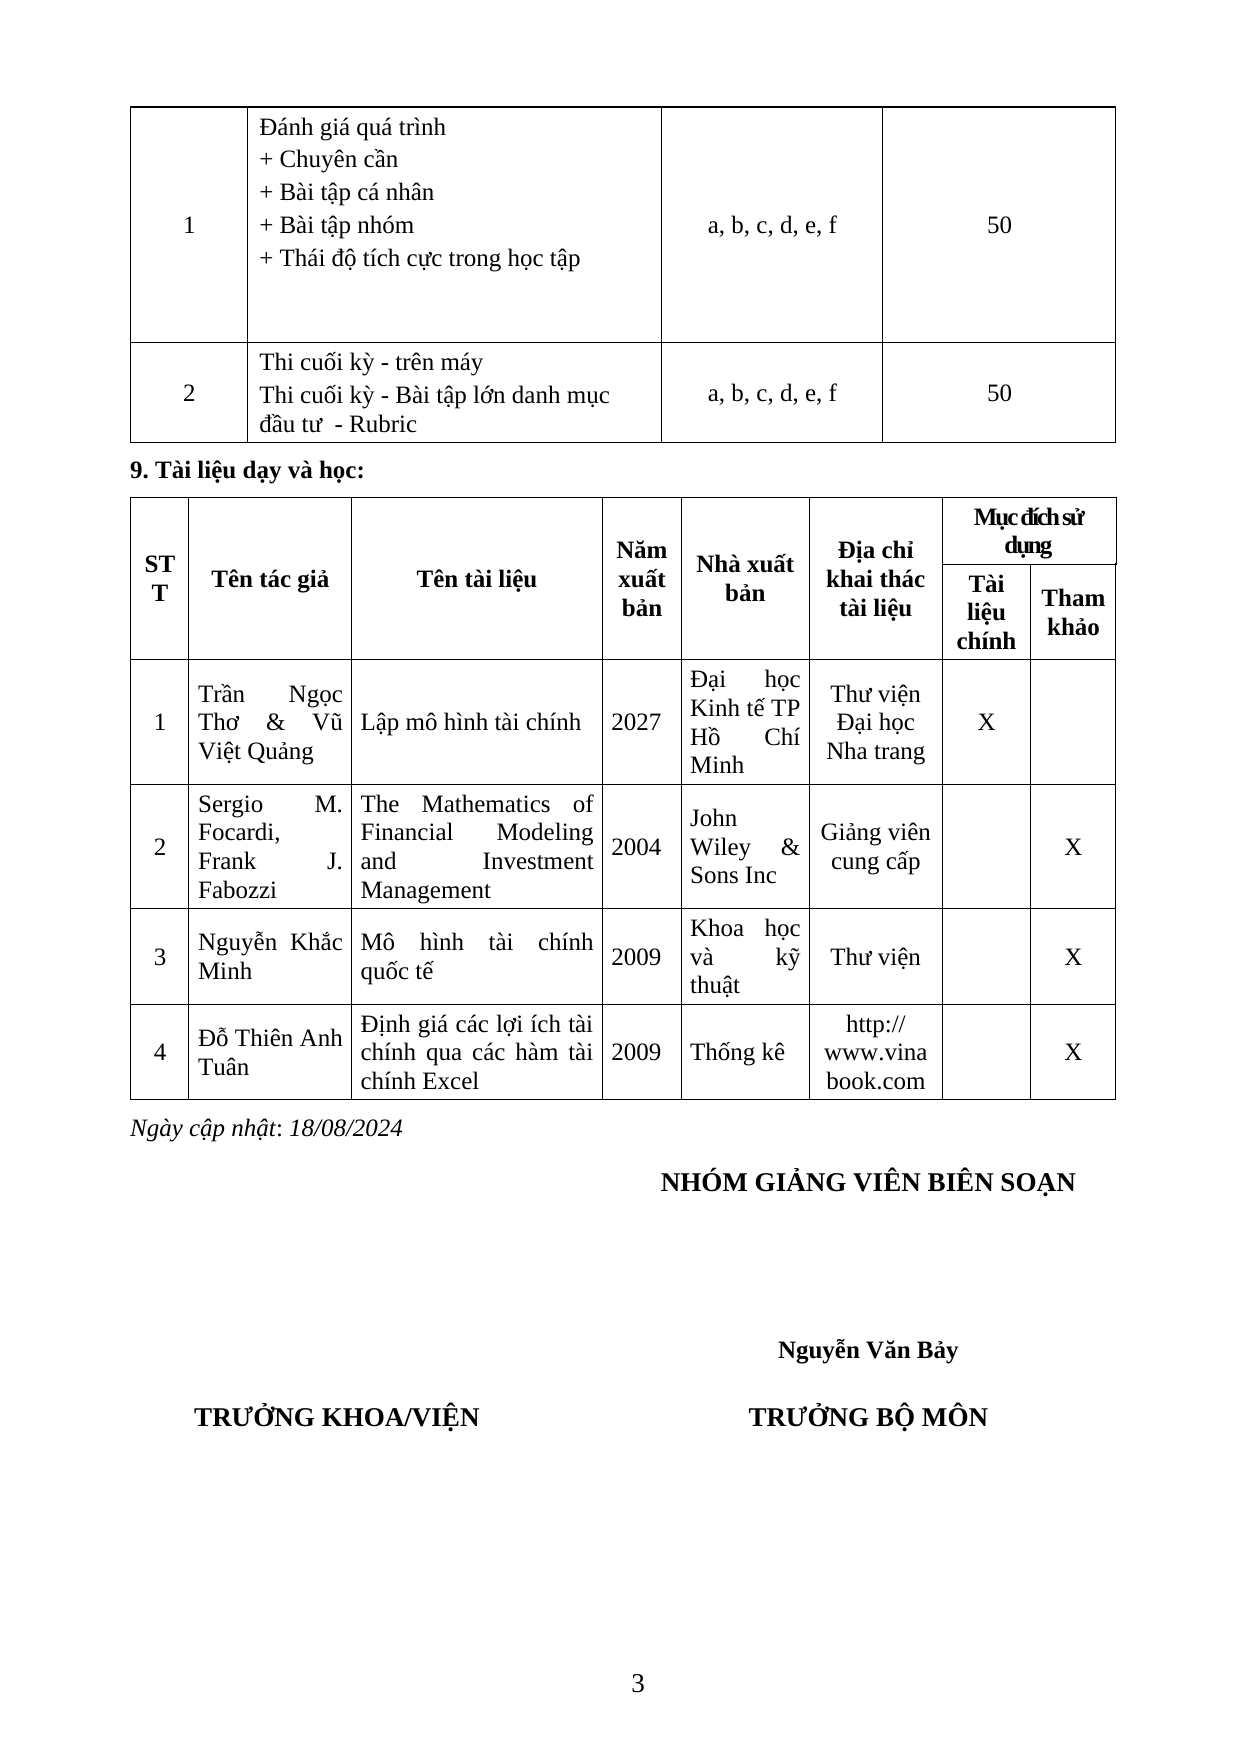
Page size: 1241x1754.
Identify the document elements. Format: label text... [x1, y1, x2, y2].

text TRƯỞNG KHOA/VIỆN TRƯỞNG BỘ MÔN [130, 1401, 1146, 1463]
table_cell Định giá các lợi ích tài chính qua các hàm tài chính Excel [352, 1005, 602, 1099]
table_cell a, b, c, d, e, f [662, 343, 882, 442]
text NHÓM GIẢNG VIÊN BIÊN SOẠN [130, 1166, 1146, 1197]
table_cell 1 [131, 660, 188, 783]
table_cell Đỗ Thiên Anh Tuân [189, 1005, 351, 1099]
table_cell [943, 1005, 1030, 1099]
table_cell 2004 [603, 785, 681, 908]
table_cell Sergio M. Focardi, Frank J. Fabozzi [189, 785, 351, 908]
table_cell 2 [131, 785, 188, 908]
table_header Tên tác giả [189, 498, 351, 659]
table_cell 1 [131, 108, 247, 342]
table_header Năm xuất bản [603, 498, 681, 659]
table_cell Tài liệu chính [943, 565, 1030, 659]
table_header STT [131, 498, 188, 659]
table_cell 2009 [603, 1005, 681, 1099]
table_header Địa chỉ khai thác tài liệu [810, 498, 942, 659]
table_cell Tham khảo [1031, 565, 1115, 659]
table_cell Thư viện Đại học Nha trang [810, 660, 942, 783]
table_cell 50 [883, 108, 1115, 342]
text Nguyễn Văn Bảy [130, 1335, 1146, 1363]
table_cell [1031, 660, 1115, 783]
text Ngày cập nhật: 18/08/2024 [130, 1113, 1146, 1141]
table_cell [943, 785, 1030, 908]
table_cell X [1031, 909, 1115, 1003]
table_cell 2027 [603, 660, 681, 783]
table_cell Đánh giá quá trình + Chuyên cần + Bài tập cá nhân + Bài tập nhóm + Thái độ tích cực trong học tập [248, 108, 661, 342]
table_header Nhà xuất bản [682, 498, 809, 659]
table_cell X [943, 660, 1030, 783]
table_cell Khoa học và kỹ thuật [682, 909, 809, 1003]
table_cell X [1031, 1005, 1115, 1099]
table_cell Lập mô hình tài chính [352, 660, 602, 783]
table_cell Trần Ngọc Thơ & Vũ Việt Quảng [189, 660, 351, 783]
table_cell Thư viện [810, 909, 942, 1003]
table_cell Thống kê [682, 1005, 809, 1099]
table_header Tên tài liệu [352, 498, 602, 659]
table_cell http://www.vinabook.com [810, 1005, 942, 1099]
table_cell 2 [131, 343, 247, 442]
table_cell Nguyễn Khắc Minh [189, 909, 351, 1003]
table_header Mục đích sử dụng [943, 498, 1116, 563]
table_cell [943, 909, 1030, 1003]
table_cell 2009 [603, 909, 681, 1003]
table_cell Giảng viên cung cấp [810, 785, 942, 908]
table_cell a, b, c, d, e, f [662, 108, 882, 342]
table_cell 4 [131, 1005, 188, 1099]
table_cell The Mathematics of Financial Modeling and Investment Management [352, 785, 602, 908]
table_cell 3 [131, 909, 188, 1003]
text 9. Tài liệu dạy và học: [130, 455, 1146, 484]
table_cell X [1031, 785, 1115, 908]
table_cell Thi cuối kỳ - trên máy Thi cuối kỳ - Bài tập lớn danh mục đầu tư - Rubric [248, 343, 661, 442]
table_cell John Wiley & Sons Inc [682, 785, 809, 908]
table_cell Đại học Kinh tế TP Hồ Chí Minh [682, 660, 809, 783]
table_cell Mô hình tài chính quốc tế [352, 909, 602, 1003]
table_cell 50 [883, 343, 1115, 442]
